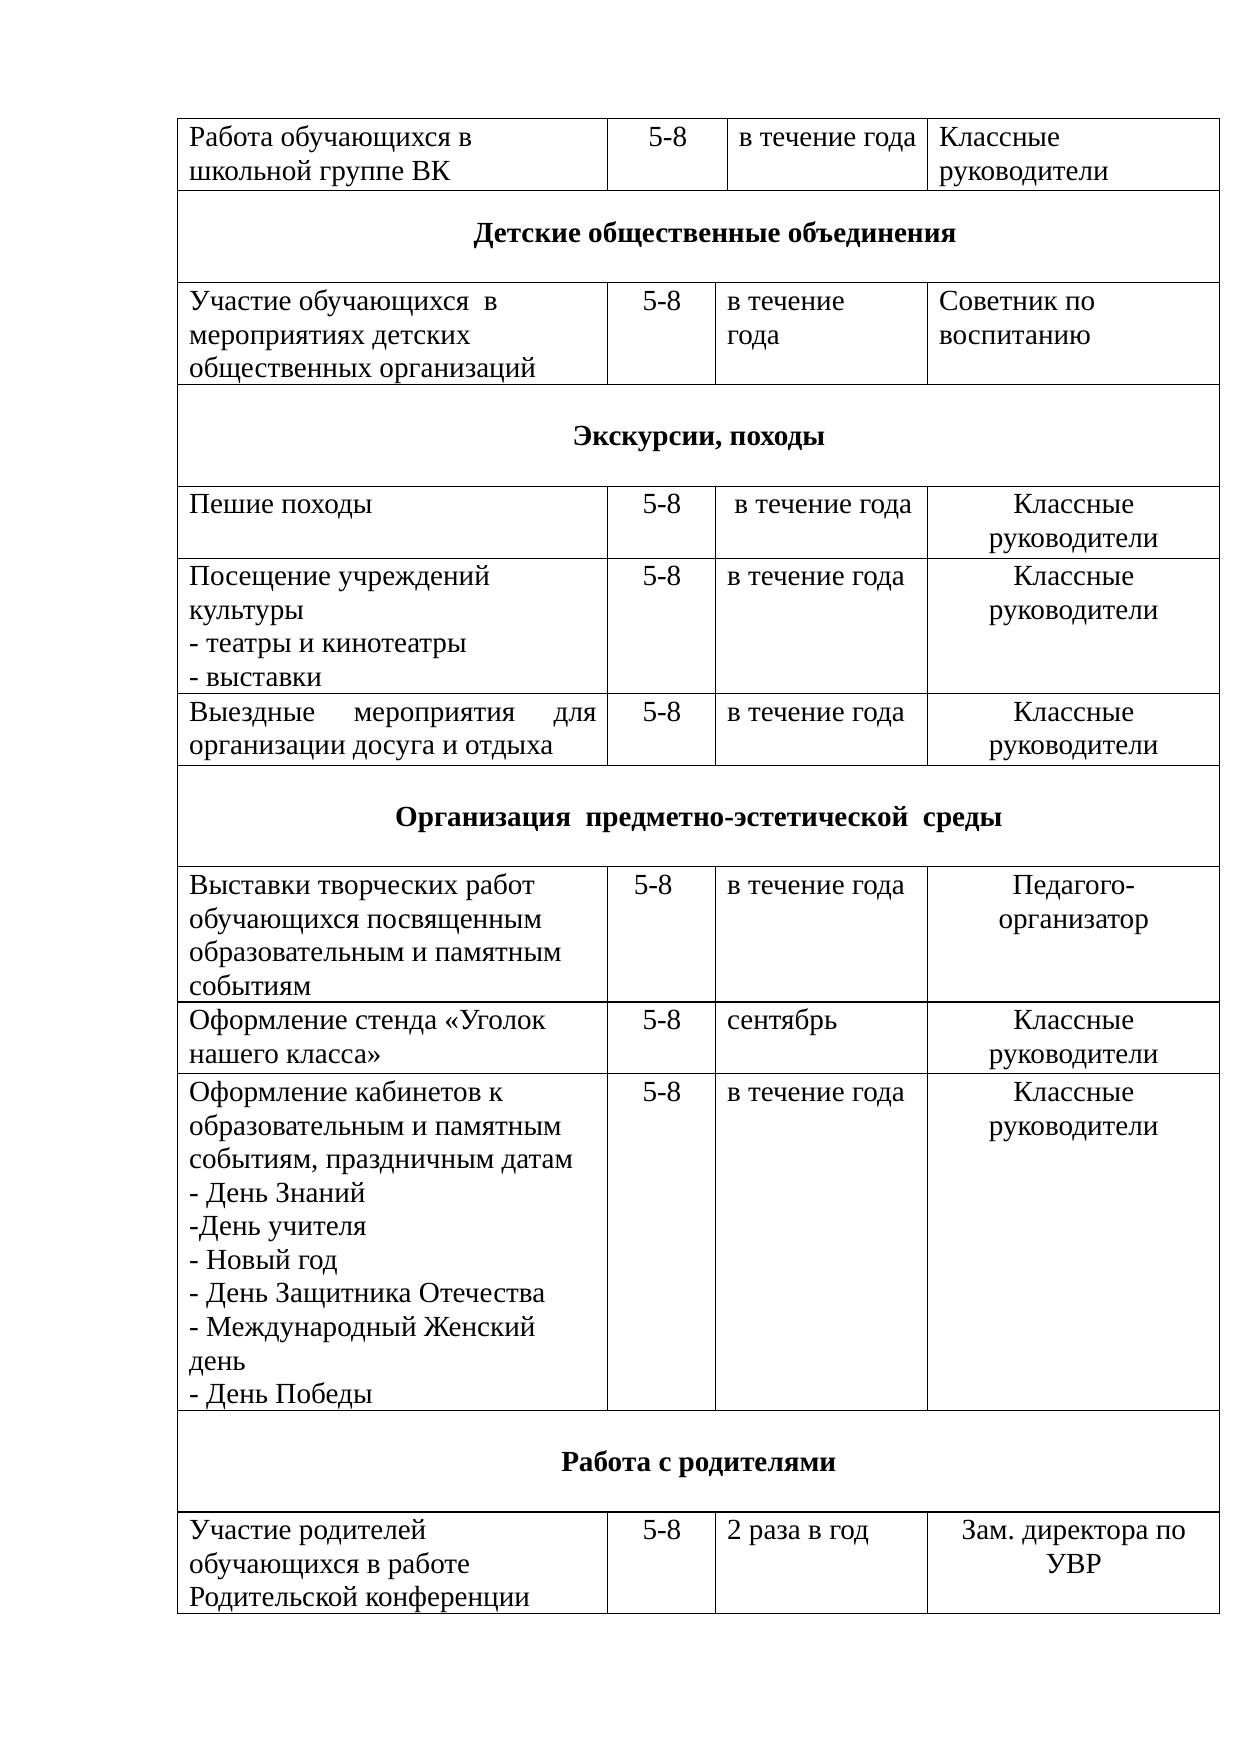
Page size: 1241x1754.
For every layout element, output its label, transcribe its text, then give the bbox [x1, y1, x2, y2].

table_cell Выездные мероприятия для организации досуга и отдыха [178, 694, 607, 764]
table_cell в течение года [728, 119, 927, 190]
table_cell 5-8 [608, 867, 715, 1001]
table_cell в течение года [716, 694, 927, 764]
table_cell Советник по воспитанию [928, 283, 1219, 384]
table_cell 5-8 [608, 283, 715, 384]
table_cell Классные руководители [928, 487, 1219, 557]
table_cell Работа с родителями [178, 1411, 1219, 1511]
table_cell Классные руководители [928, 694, 1219, 764]
table_cell Участие обучающихся в мероприятиях детских общественных организаций [178, 283, 607, 384]
table_cell Организация предметно-эстетической среды [178, 766, 1219, 866]
table_cell Классные руководители [928, 1003, 1219, 1073]
table_cell 2 раза в год [716, 1513, 927, 1613]
table_cell 5-8 [608, 1074, 715, 1410]
table_cell Детские общественные объединения [178, 191, 1219, 282]
table_cell 5-8 [608, 694, 715, 764]
table_cell Классные руководители [928, 559, 1219, 693]
table_cell 5-8 [608, 1513, 715, 1613]
table_cell Пешие походы [178, 487, 607, 557]
table_cell Участие родителей обучающихся в работе Родительской конференции [178, 1513, 607, 1613]
table_cell Выставки творческих работ обучающихся посвященным образовательным и памятным событиям [178, 867, 607, 1001]
table_cell в течение года [716, 559, 927, 693]
table_cell 5-8 [608, 487, 715, 557]
table_cell Посещение учреждений культуры - театры и кинотеатры - выставки [178, 559, 607, 693]
table_cell Работа обучающихся в школьной группе ВК [178, 119, 607, 190]
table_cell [928, 1513, 1219, 1613]
table_cell в течение года [716, 867, 927, 1001]
table_cell Педагого-организатор [928, 867, 1219, 1001]
table_cell 5-8 [608, 559, 715, 693]
table_cell Оформление стенда «Уголок нашего класса» [178, 1003, 607, 1073]
table_cell в течение года [716, 487, 927, 557]
table_cell 5-8 [608, 1003, 715, 1073]
table_cell Классные руководители [928, 1074, 1219, 1410]
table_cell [928, 119, 1219, 190]
table_cell сентябрь [716, 1003, 927, 1073]
table_cell 5-8 [608, 119, 727, 190]
table_cell в течение года [716, 283, 927, 384]
table_cell Экскурсии, походы [178, 385, 1219, 486]
table_cell Оформление кабинетов к образовательным и памятным событиям, праздничным датам - День Знаний -День учителя - Новый год - День Защитника Отечества - Международный Женский день - День Победы [178, 1074, 607, 1410]
table_cell в течение года [716, 1074, 927, 1410]
